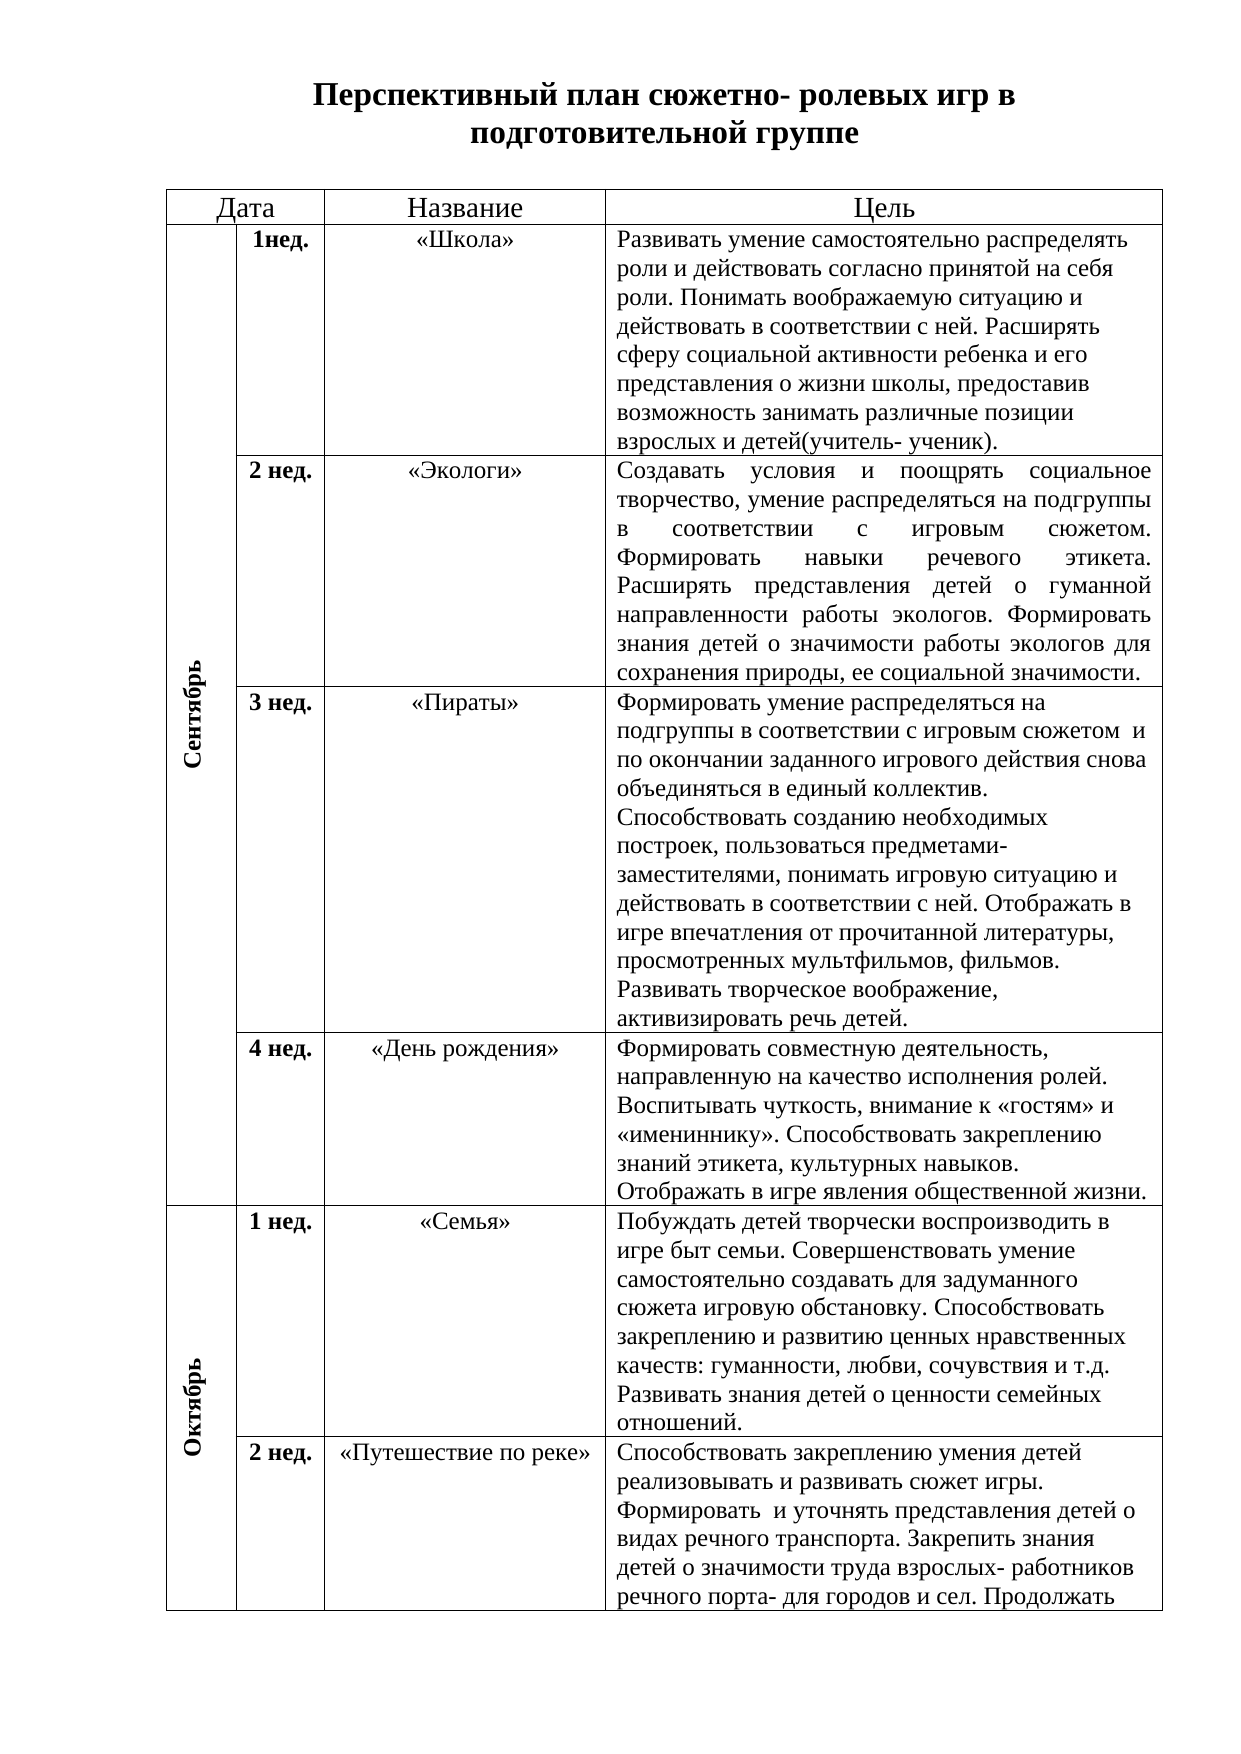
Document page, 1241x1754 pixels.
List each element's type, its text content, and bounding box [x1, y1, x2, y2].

table_cell «День рождения» [325, 1033, 605, 1205]
table_cell Создавать условия и поощрять социальное творчество, умение распределяться на подгруппы в соответствии с игровым сюжетом. Формировать навыки речевого этикета. Расширять представления детей о гуманной направленности работы экологов. Формировать знания детей о значимости работы экологов для сохранения природы, ее социальной значимости. [606, 456, 1162, 686]
table_cell Сентябрь [167, 225, 236, 1205]
table_cell Цель [606, 190, 1162, 223]
table_cell 4 нед. [237, 1033, 324, 1205]
table_cell Побуждать детей творчески воспроизводить в игре быт семьи. Совершенствовать умение самостоятельно создавать для задуманного сюжета игровую обстановку. Способствовать закреплению и развитию ценных нравственных качеств: гуманности, любви, сочувствия и т.д. Развивать знания детей о ценности семейных отношений. [606, 1206, 1162, 1436]
table_cell 2 нед. [237, 1437, 324, 1610]
table_cell «Экологи» [325, 456, 605, 686]
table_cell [606, 1437, 1162, 1610]
table_cell Формировать совместную деятельность, направленную на качество исполнения ролей. Воспитывать чуткость, внимание к «гостям» и «имениннику». Способствовать закреплению знаний этикета, культурных навыков. Отображать в игре явления общественной жизни. [606, 1033, 1162, 1205]
table_cell 2 нед. [237, 456, 324, 686]
table_cell Дата [167, 190, 324, 223]
table_cell «Семья» [325, 1206, 605, 1436]
table_cell Октябрь [167, 1206, 236, 1610]
table_cell 3 нед. [237, 687, 324, 1032]
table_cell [325, 1437, 605, 1610]
table_cell «Пираты» [325, 687, 605, 1032]
table_header Перспективный план сюжетно- ролевых игр в подготовительной группе [166, 74, 1163, 189]
table_cell Формировать умение распределяться на подгруппы в соответствии с игровым сюжетом и по окончании заданного игрового действия снова объединяться в единый коллектив. Способствовать созданию необходимых построек, пользоваться предметами- заместителями, понимать игровую ситуацию и действовать в соответствии с ней. Отображать в игре впечатления от прочитанной литературы, просмотренных мультфильмов, фильмов. Развивать творческое воображение, активизировать речь детей. [606, 687, 1162, 1032]
table_cell Развивать умение самостоятельно распределять роли и действовать согласно принятой на себя роли. Понимать воображаемую ситуацию и действовать в соответствии с ней. Расширять сферу социальной активности ребенка и его представления о жизни школы, предоставив возможность занимать различные позиции взрослых и детей(учитель- ученик). [606, 225, 1162, 454]
table_cell «Школа» [325, 225, 605, 454]
table_cell 1нед. [237, 225, 324, 454]
table_cell 1 нед. [237, 1206, 324, 1436]
table_cell Название [325, 190, 605, 223]
